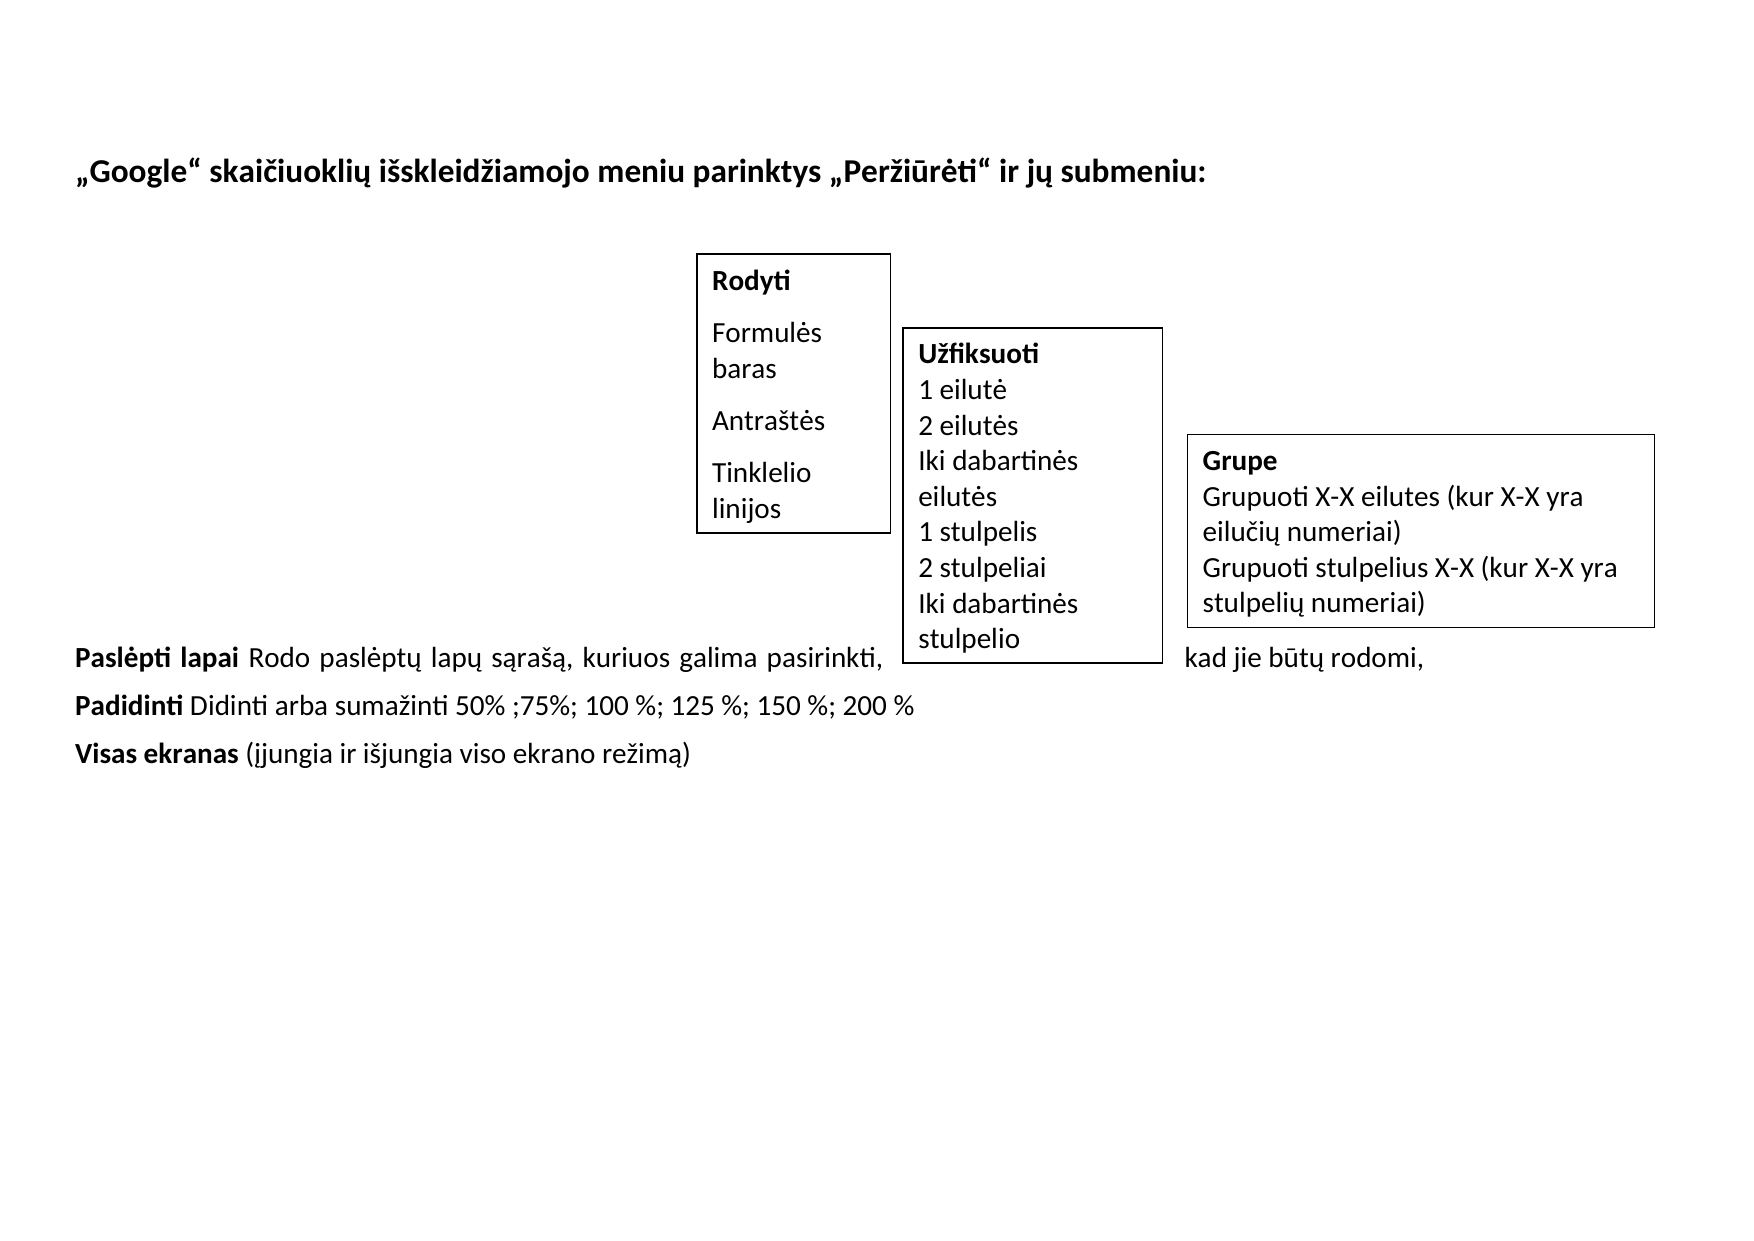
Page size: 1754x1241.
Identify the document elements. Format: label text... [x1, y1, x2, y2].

text „Google“ skaičiuoklių išskleidžiamojo meniu parinktys „Peržiūrėti“ ir jų submeniu: [75, 150, 1679, 191]
text Padidinti Didinti arba sumažinti 50% ;75%; 100 %; 125 %; 150 %; 200 % [75, 687, 1679, 722]
text Visas ekranas (įjungia ir išjungia viso ekrano režimą) [75, 735, 1679, 771]
text Paslėpti lapai Rodo paslėptų lapų sąrašą, kuriuos galima pasirinkti, kad jie būtų rodomi, [75, 639, 1679, 674]
